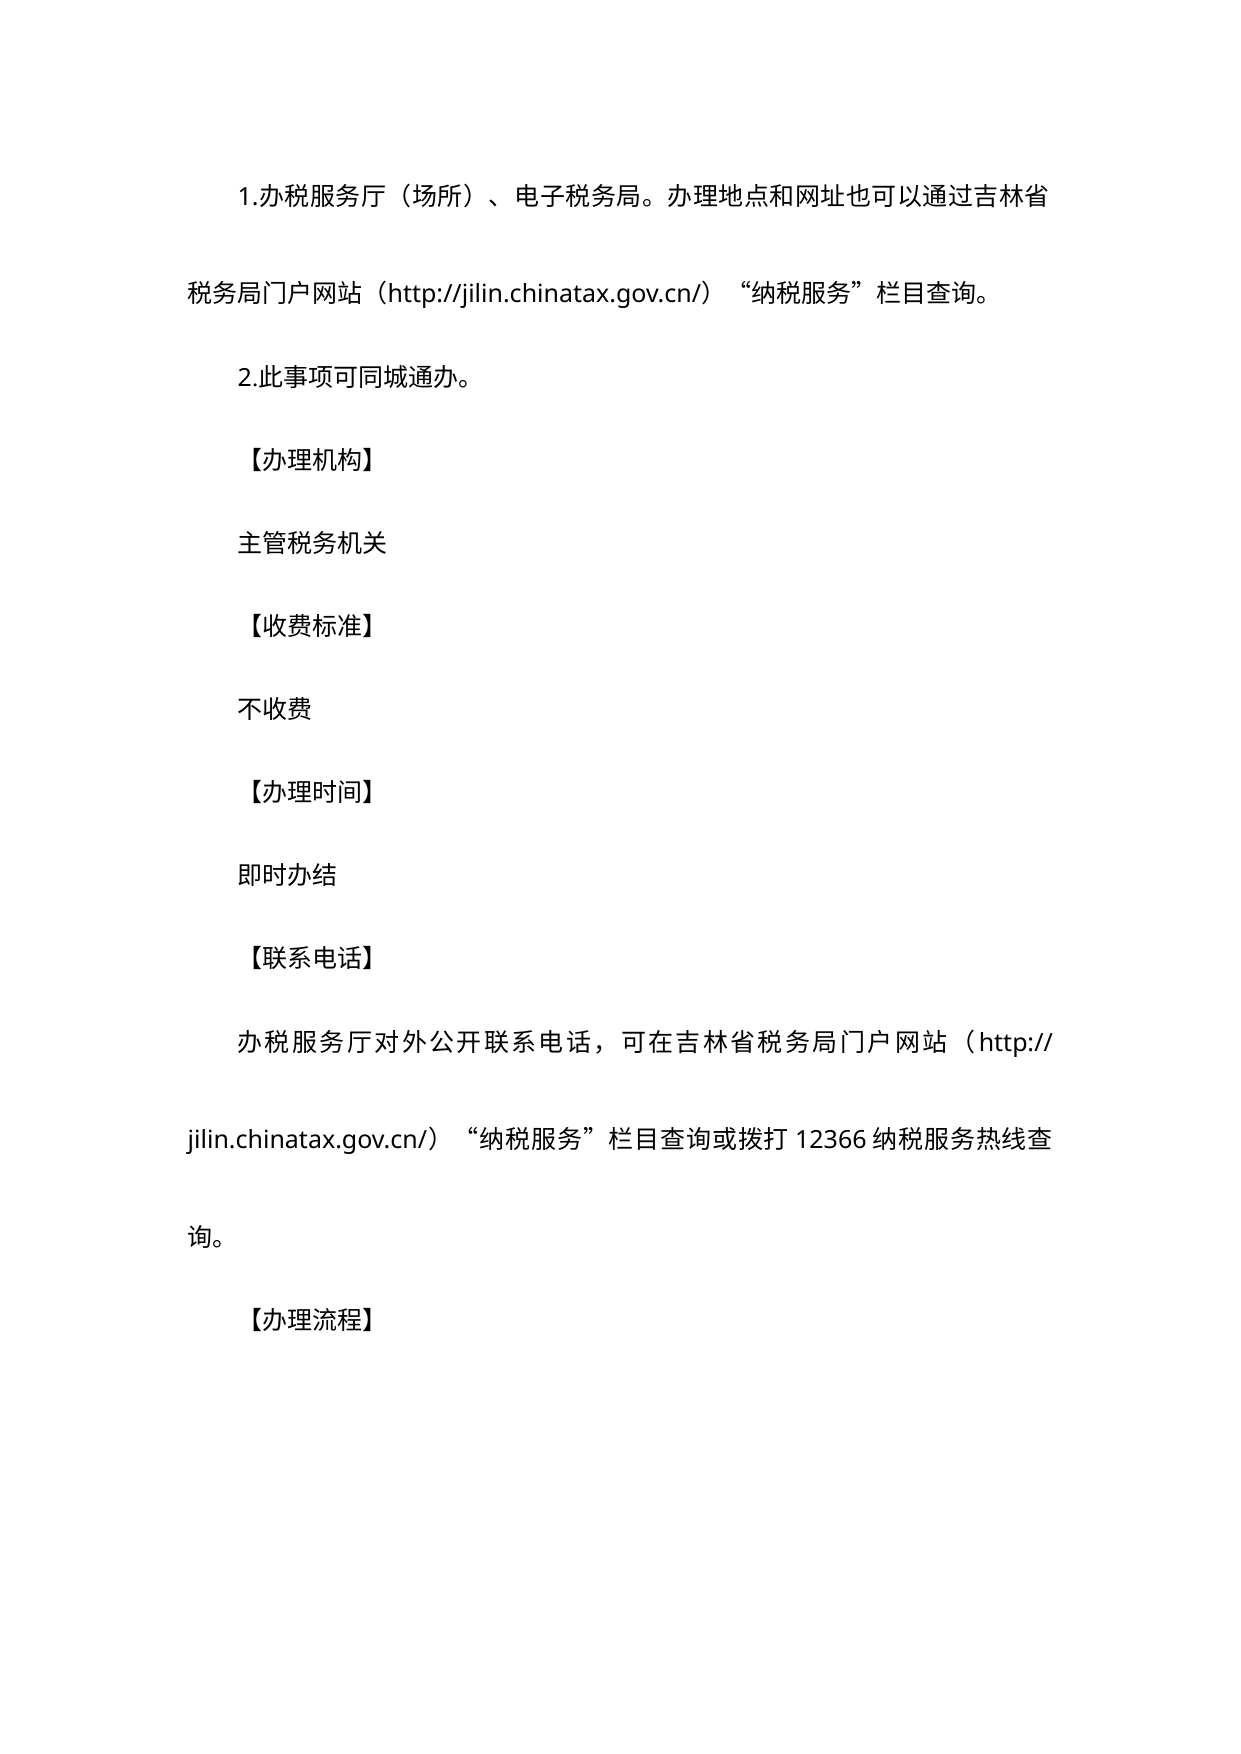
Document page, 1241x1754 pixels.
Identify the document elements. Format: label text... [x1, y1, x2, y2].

text 【办理机构】 [187, 426, 1053, 491]
text 办税服务厅对外公开联系电话，可在吉林省税务局门户网站（http://jilin.chinatax.gov.cn/）“纳税服务”栏目查询或拨打12366纳税服务热线查询。 [187, 1008, 1053, 1268]
text 1.办税服务厅（场所）、电子税务局。办理地点和网址也可以通过吉林省税务局门户网站（http://jilin.chinatax.gov.cn/）“纳税服务”栏目查询。 [187, 162, 1053, 324]
text 【办理流程】 [187, 1286, 1053, 1351]
text 【收费标准】 [187, 592, 1053, 657]
text 【联系电话】 [187, 924, 1053, 989]
text 主管税务机关 [187, 509, 1053, 574]
text 【办理时间】 [187, 758, 1053, 823]
text 不收费 [187, 675, 1053, 740]
text 2.此事项可同城通办。 [187, 343, 1053, 408]
text 即时办结 [187, 841, 1053, 906]
